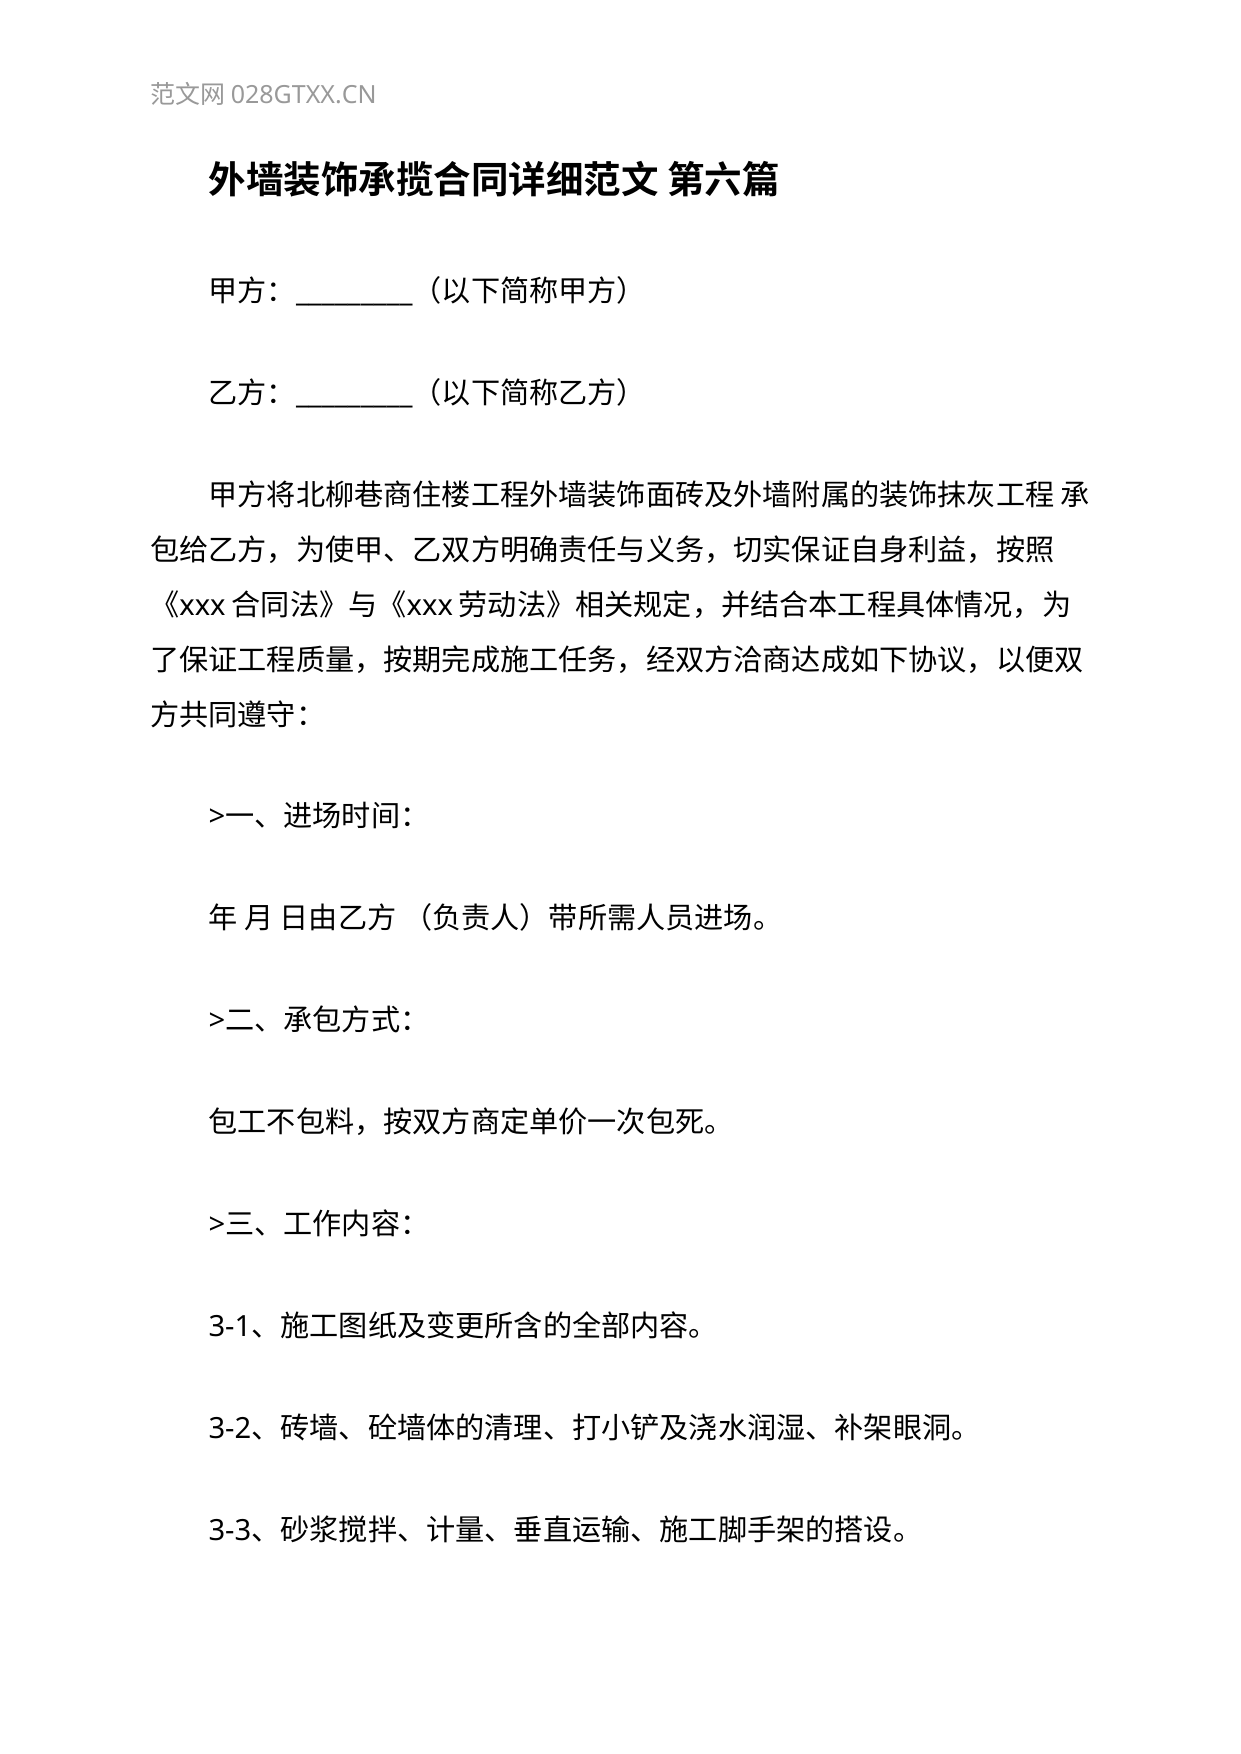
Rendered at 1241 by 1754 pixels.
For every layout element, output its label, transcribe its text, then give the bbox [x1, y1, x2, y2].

text 3-3、砂浆搅拌、计量、垂直运输、施工脚手架的搭设。 [150, 1506, 1090, 1549]
text >二、承包方式： [150, 997, 1090, 1039]
text 外墙装饰承揽合同详细范文 第六篇 [150, 150, 1090, 204]
text 甲方将北柳巷商住楼工程外墙装饰面砖及外墙附属的装饰抹灰工程 承包给乙方，为使甲、乙双方明确责任与义务，切实保证自身利益，按照《xxx合同法》与《xxx劳动法》相关规定，并结合本工程具体情况，为了保证工程质量，按期完成施工任务，经双方洽商达成如下协议，以便双方共同遵守： [150, 471, 1090, 733]
text >一、进场时间： [150, 793, 1090, 835]
text 包工不包料，按双方商定单价一次包死。 [150, 1098, 1090, 1141]
text 甲方：_________（以下简称甲方） [150, 267, 1090, 310]
text 3-2、砖墙、砼墙体的清理、打小铲及浇水润湿、补架眼洞。 [150, 1404, 1090, 1447]
text 年 月 日由乙方 （负责人）带所需人员进场。 [150, 895, 1090, 937]
text 3-1、施工图纸及变更所含的全部内容。 [150, 1302, 1090, 1345]
text 乙方：_________（以下简称乙方） [150, 369, 1090, 412]
text >三、工作内容： [150, 1200, 1090, 1243]
